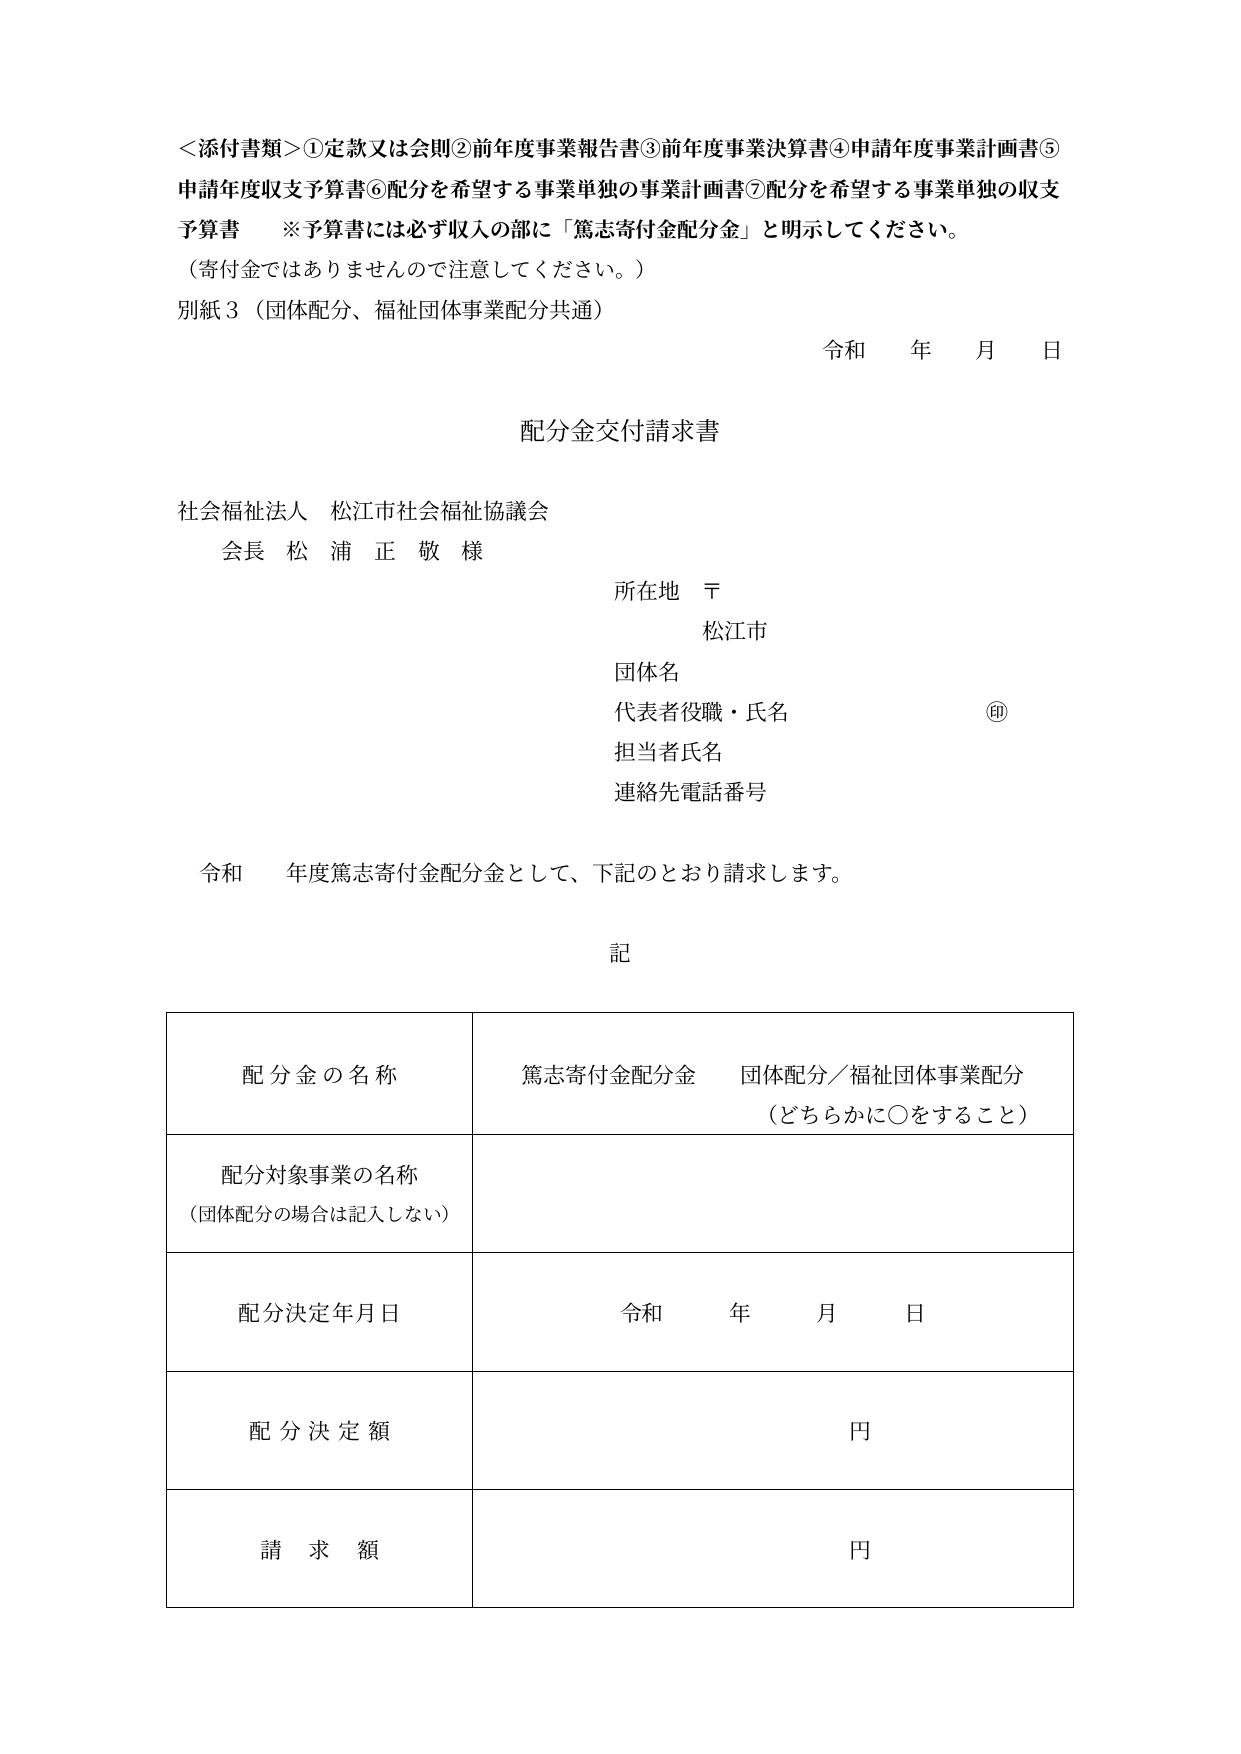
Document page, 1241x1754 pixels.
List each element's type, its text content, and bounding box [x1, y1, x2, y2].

table_cell [473, 1135, 1073, 1252]
text 令和 年度篤志寄付金配分金として、下記のとおり請求します。 [177, 851, 1063, 892]
table_cell 円 [473, 1490, 1073, 1607]
text 会長 松 浦 正 敬 様 [177, 530, 1063, 570]
table_cell 令和 年 月 日 [473, 1253, 1073, 1371]
text 団体名 [177, 650, 1063, 691]
table_cell 配分決定額 [167, 1372, 472, 1489]
text 社会福祉法人 松江市社会福祉協議会 [177, 489, 1063, 530]
text 代表者役職・氏名 ㊞ [177, 691, 1063, 731]
text ＜添付書類＞①定款又は会則②前年度事業報告書③前年度事業決算書④申請年度事業計画書⑤申請年度収支予算書⑥配分を希望する事業単独の事業計画書⑦配分を希望する事業単独の収支予算書 ※予算書には必ず収入の部に「篤志寄付金配分金」と明示してください。 [177, 128, 1063, 248]
text 令和 年 月 日 [177, 329, 1063, 369]
text 別紙３（団体配分、福祉団体事業配分共通） [177, 288, 1063, 329]
table_header 配分金の名称 [167, 1013, 472, 1134]
text 所在地 〒 [177, 570, 1063, 610]
table_cell 請求額 [167, 1490, 472, 1607]
table_cell 配分決定年月日 [167, 1253, 472, 1371]
table_header 篤志寄付金配分金 団体配分／福祉団体事業配分 （どちらかに○をすること） [473, 1013, 1073, 1134]
text 連絡先電話番号 [177, 771, 1063, 811]
text 担当者氏名 [177, 731, 1063, 771]
text （寄付金ではありませんので注意してください。） [177, 248, 1063, 288]
subtitle 記 [177, 932, 1063, 972]
table_cell 配分対象事業の名称 （団体配分の場合は記入しない） [167, 1135, 472, 1252]
table_cell 円 [473, 1372, 1073, 1489]
text 配分金交付請求書 [177, 409, 1063, 449]
